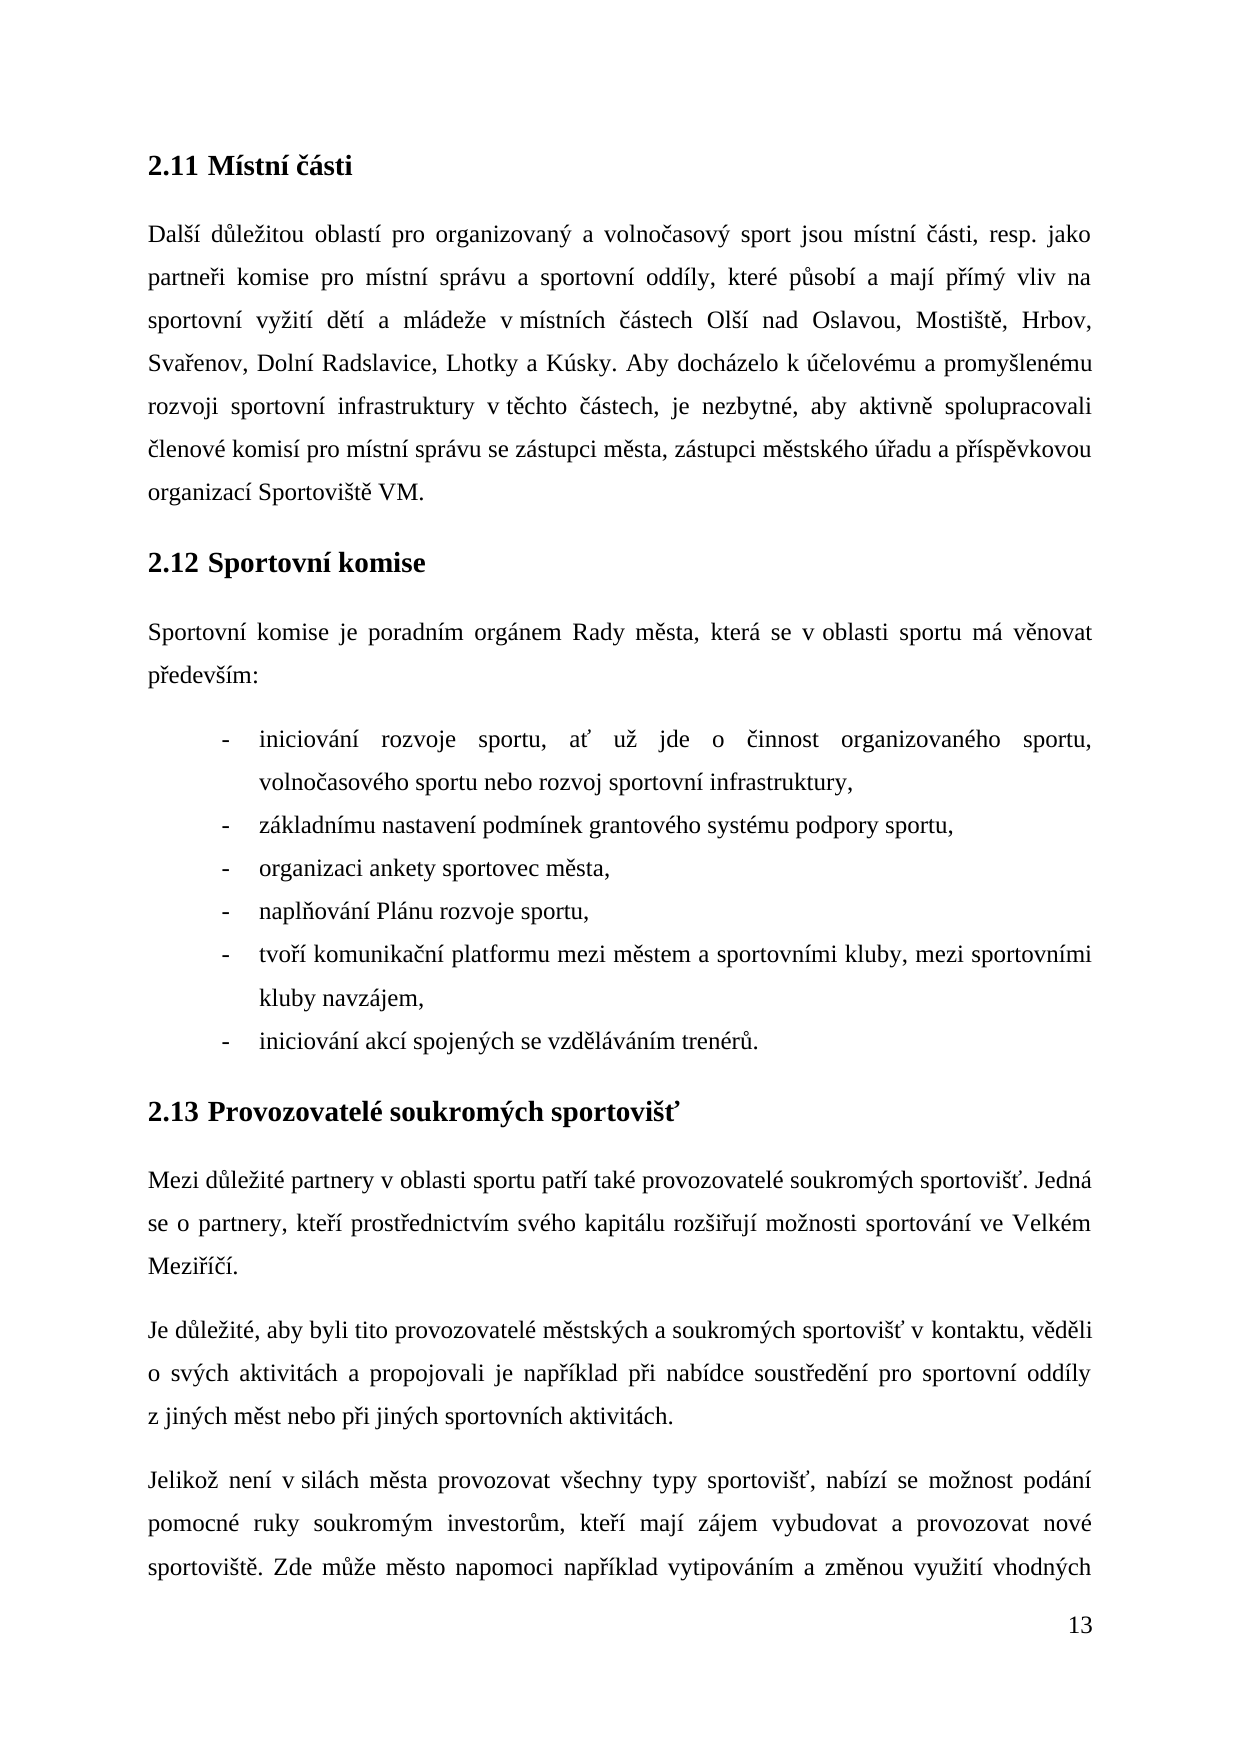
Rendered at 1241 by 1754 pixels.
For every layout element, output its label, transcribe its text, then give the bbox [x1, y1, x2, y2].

subtitle Sportovní komise [148, 546, 1093, 579]
list tvoří komunikační platformu mezi městem a sportovními kluby, mezi sportovními kluby navzájem, [221, 939, 1093, 1011]
text Je důležité, aby byli tito provozovatelé městských a soukromých sportovišť v kontaktu, věděli o svých aktivitách a propojovali je například při nabídce soustředění pro sportovní oddíly z jiných měst nebo při jiných sportovních aktivitách. [148, 1315, 1093, 1430]
text Mezi důležité partnery v oblasti sportu patří také provozovatelé soukromých sportovišť. Jedná se o partnery, kteří prostřednictvím svého kapitálu rozšiřují možnosti sportování ve Velkém Meziříčí. [148, 1165, 1093, 1280]
list naplňování Plánu rozvoje sportu, [221, 896, 1093, 925]
subtitle Provozovatelé soukromých sportovišť [148, 1094, 1093, 1127]
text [148, 1465, 1093, 1580]
text Sportovní komise je poradním orgánem Rady města, která se v oblasti sportu má věnovat především: [148, 617, 1093, 689]
list organizaci ankety sportovec města, [221, 853, 1093, 882]
list iniciování rozvoje sportu, ať už jde o činnost organizovaného sportu, volnočasového sportu nebo rozvoj sportovní infrastruktury, [221, 724, 1093, 796]
list iniciování akcí spojených se vzděláváním trenérů. [221, 1026, 1093, 1054]
subtitle Místní části [148, 148, 1093, 181]
text Další důležitou oblastí pro organizovaný a volnočasový sport jsou místní části, resp. jako partneři komise pro místní správu a sportovní oddíly, které působí a mají přímý vliv na sportovní vyžití dětí a mládeže v místních částech Olší nad Oslavou, Mostiště, Hrbov, Svařenov, Dolní Radslavice, Lhotky a Kúsky. Aby docházelo k účelovému a promyšlenému rozvoji sportovní infrastruktury v těchto částech, je nezbytné, aby aktivně spolupracovali členové komisí pro místní správu se zástupci města, zástupci městského úřadu a příspěvkovou organizací Sportoviště VM. [148, 219, 1093, 506]
list základnímu nastavení podmínek grantového systému podpory sportu, [221, 810, 1093, 839]
